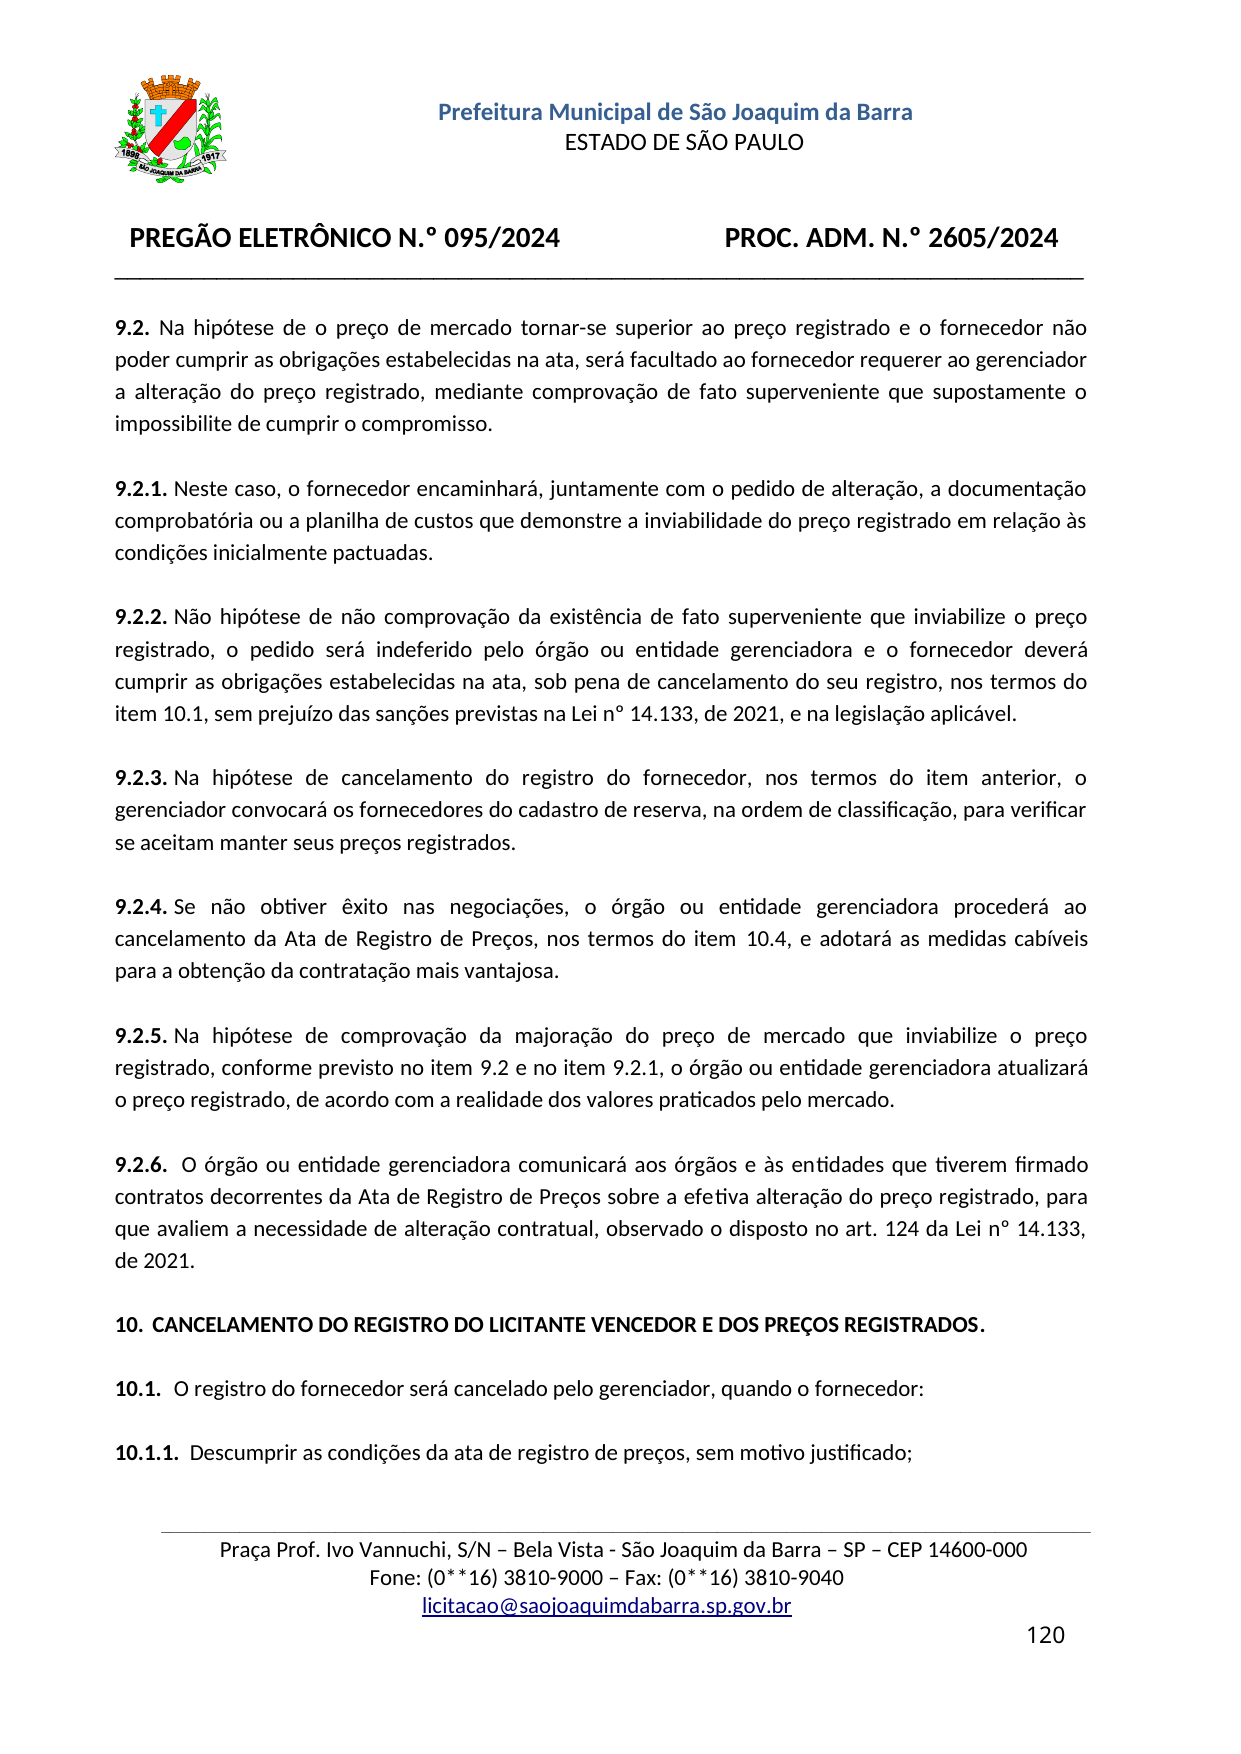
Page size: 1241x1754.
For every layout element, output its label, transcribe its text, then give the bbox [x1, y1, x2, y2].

list Na hipótese de cancelamento do registro do fornecedor, nos termos do item anterior, o gerenciador convocará os fornecedores do cadastro de reserva, na ordem de classificação, para verificar se aceitam manter seus preços registrados. [114, 763, 1089, 856]
list Na hipótese de o preço de mercado tornar-se superior ao preço registrado e o fornecedor não poder cumprir as obrigações estabelecidas na ata, será facultado ao fornecedor requerer ao gerenciador a alteração do preço registrado, mediante comprovação de fato superveniente que supostamente o impossibilite de cumprir o compromisso. [114, 313, 1089, 437]
list Se não obtiver êxito nas negociações, o órgão ou entidade gerenciadora procederá ao cancelamento da Ata de Registro de Preços, nos termos do item 10.4, e adotará as medidas cabíveis para a obtenção da contratação mais vantajosa. [114, 892, 1089, 984]
list Na hipótese de comprovação da majoração do preço de mercado que inviabilize o preço registrado, conforme previsto no item 9.2 e no item 9.2.1, o órgão ou entidade gerenciadora atualizará o preço registrado, de acordo com a realidade dos valores praticados pelo mercado. [114, 1021, 1089, 1113]
list Neste caso, o fornecedor encaminhará, juntamente com o pedido de alteração, a documentação comprobatória ou a planilha de custos que demonstre a inviabilidade do preço registrado em relação às condições inicialmente pactuadas. [114, 474, 1089, 566]
list Descumprir as condições da ata de registro de preços, sem motivo justificado; [114, 1438, 1089, 1466]
list O registro do fornecedor será cancelado pelo gerenciador, quando o fornecedor: [114, 1374, 1112, 1402]
list Não hipótese de não comprovação da existência de fato superveniente que inviabilize o preço registrado, o pedido será indeferido pelo órgão ou entidade gerenciadora e o fornecedor deverá cumprir as obrigações estabelecidas na ata, sob pena de cancelamento do seu registro, nos termos do item 10.1, sem prejuízo das sanções previstas na Lei nº 14.133, de 2021, e na legislação aplicável. [114, 602, 1089, 727]
list CANCELAMENTO DO REGISTRO DO LICITANTE VENCEDOR E DOS PREÇOS REGISTRADOS. [114, 1311, 1112, 1339]
list O órgão ou entidade gerenciadora comunicará aos órgãos e às entidades que tiverem firmado contratos decorrentes da Ata de Registro de Preços sobre a efetiva alteração do preço registrado, para que avaliem a necessidade de alteração contratual, observado o disposto no art. 124 da Lei nº 14.133, de 2021. [114, 1150, 1089, 1274]
